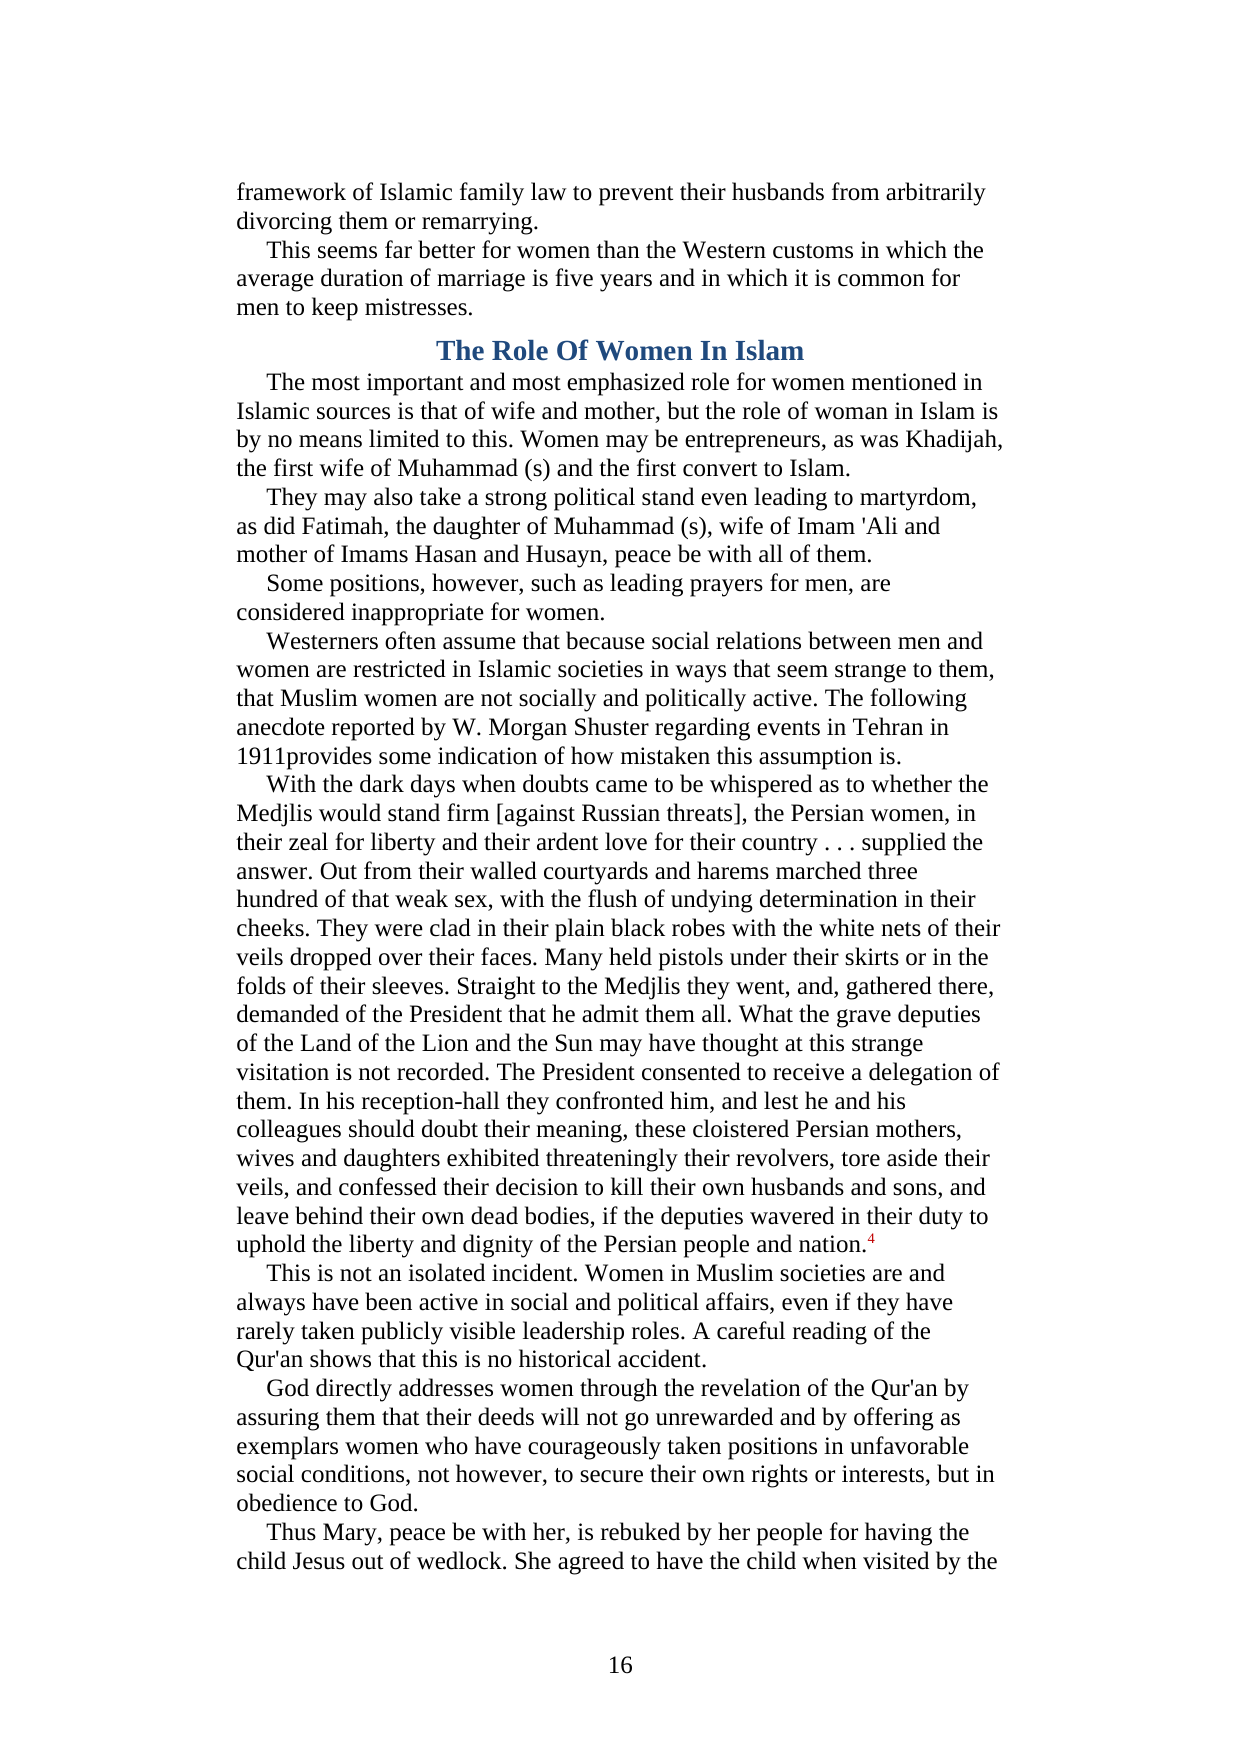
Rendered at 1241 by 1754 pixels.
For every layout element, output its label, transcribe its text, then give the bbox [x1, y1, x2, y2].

text Westerners often assume that because social relations between men and women are restricted in Islamic societies in ways that seem strange to them, that Muslim women are not socially and politically active. The following anecdote reported by W. Morgan Shuster regarding events in Tehran in 1911provides some indication of how mistaken this assumption is. [236, 626, 1004, 769]
text The most important and most emphasized role for women mentioned in Islamic sources is that of wife and mother, but the role of woman in Islam is by no means limited to this. Women may be entrepreneurs, as was Khadijah, the first wife of Muhammad (s) and the first convert to Islam. [236, 367, 1004, 482]
text This seems far better for women than the Western customs in which the average duration of marriage is five years and in which it is common for men to keep mistresses. [236, 235, 1004, 321]
text This is not an isolated incident. Women in Muslim societies are and always have been active in social and political affairs, even if they have rarely taken publicly visible leadership roles. A careful reading of the Qur'an shows that this is no historical accident. [236, 1258, 1004, 1373]
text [236, 1517, 1004, 1574]
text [236, 177, 1004, 235]
text They may also take a strong political stand even leading to martyrdom, as did Fatimah, the daughter of Muhammad (s), wife of Imam 'Ali and mother of Imams Hasan and Husayn, peace be with all of them. [236, 482, 1004, 568]
text God directly addresses women through the revelation of the Qur'an by assuring them that their deeds will not go unrewarded and by offering as exemplars women who have courageously taken positions in unfavorable social conditions, not however, to secure their own rights or interests, but in obedience to God. [236, 1373, 1004, 1517]
text Some positions, however, such as leading prayers for men, are considered inappropriate for women. [236, 568, 1004, 626]
text With the dark days when doubts came to be whispered as to whether the Medjlis would stand firm [against Russian threats], the Persian women, in their zeal for liberty and their ardent love for their country . . . supplied the answer. Out from their walled courtyards and harems marched three hundred of that weak sex, with the flush of undying determination in their cheeks. They were clad in their plain black robes with the white nets of their veils dropped over their faces. Many held pistols under their skirts or in the folds of their sleeves. Straight to the Medjlis they went, and, gathered there, demanded of the President that he admit them all. What the grave deputies of the Land of the Lion and the Sun may have thought at this strange visitation is not recorded. The President consented to receive a delegation of them. In his reception-hall they confronted him, and lest he and his colleagues should doubt their meaning, these cloistered Persian mothers, wives and daughters exhibited threateningly their revolvers, tore aside their veils, and confessed their decision to kill their own husbands and sons, and leave behind their own dead bodies, if the deputies wavered in their duty to uphold the liberty and dignity of the Persian people and nation.4 [236, 769, 1004, 1258]
subtitle The Role Of Women In Islam [236, 333, 1004, 367]
